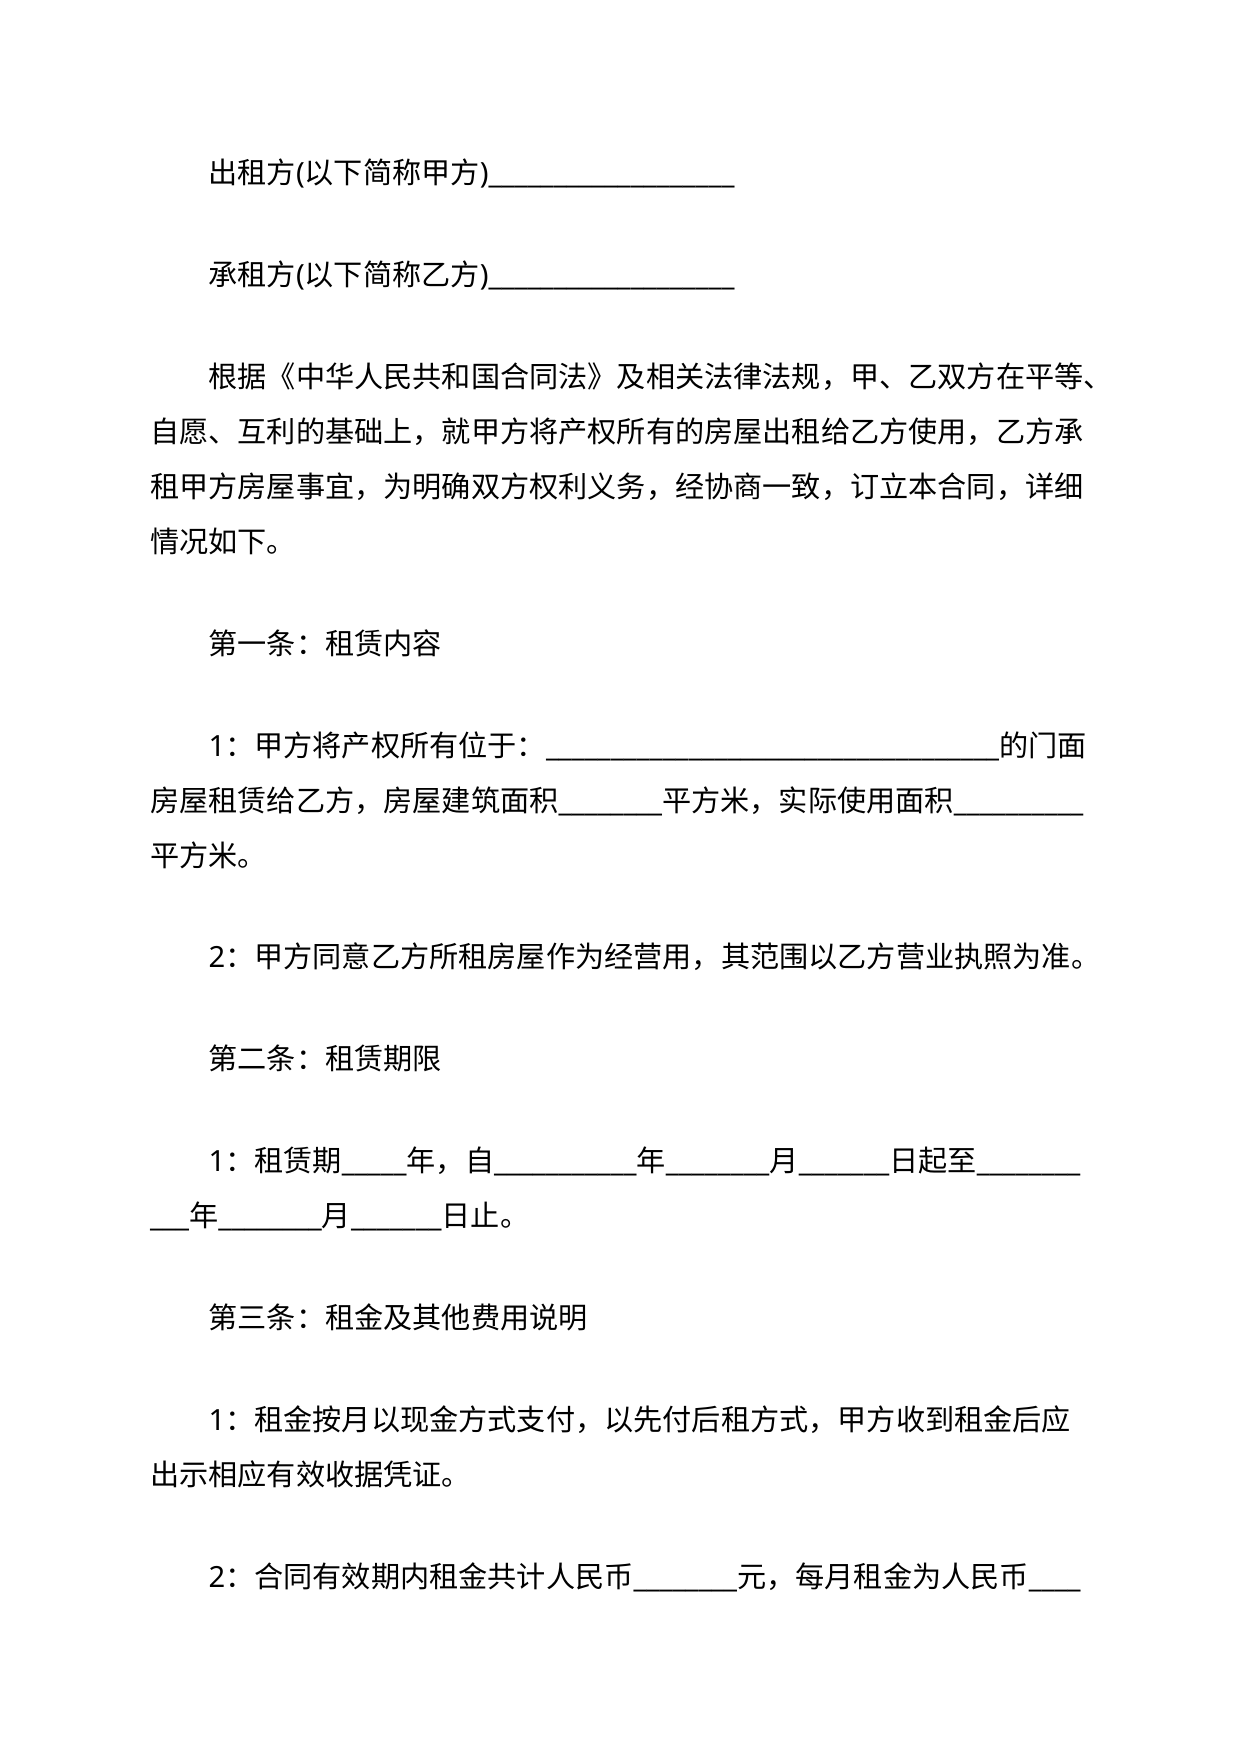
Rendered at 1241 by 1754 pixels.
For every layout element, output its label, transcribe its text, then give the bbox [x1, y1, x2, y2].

text 1：甲方将产权所有位于：___________________________________的门面房屋租赁给乙方，房屋建筑面积________平方米，实际使用面积__________平方米。 [150, 722, 1090, 874]
text 第三条：租金及其他费用说明 [150, 1295, 1090, 1337]
text 承租方(以下简称乙方)___________________ [150, 252, 1090, 294]
text 根据《中华人民共和国合同法》及相关法律法规，甲、乙双方在平等、自愿、互利的基础上，就甲方将产权所有的房屋出租给乙方使用，乙方承租甲方房屋事宜，为明确双方权利义务，经协商一致，订立本合同，详细情况如下。 [150, 354, 1090, 561]
text 1：租金按月以现金方式支付，以先付后租方式，甲方收到租金后应出示相应有效收据凭证。 [150, 1396, 1090, 1494]
text 第二条：租赁期限 [150, 1036, 1090, 1078]
text 1：租赁期_____年，自___________年________月_______日起至___________年________月_______日止。 [150, 1138, 1090, 1235]
text 出租方(以下简称甲方)___________________ [150, 150, 1090, 192]
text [150, 1553, 1090, 1596]
text 2：甲方同意乙方所租房屋作为经营用，其范围以乙方营业执照为准。 [150, 934, 1090, 976]
text 第一条：租赁内容 [150, 620, 1090, 663]
